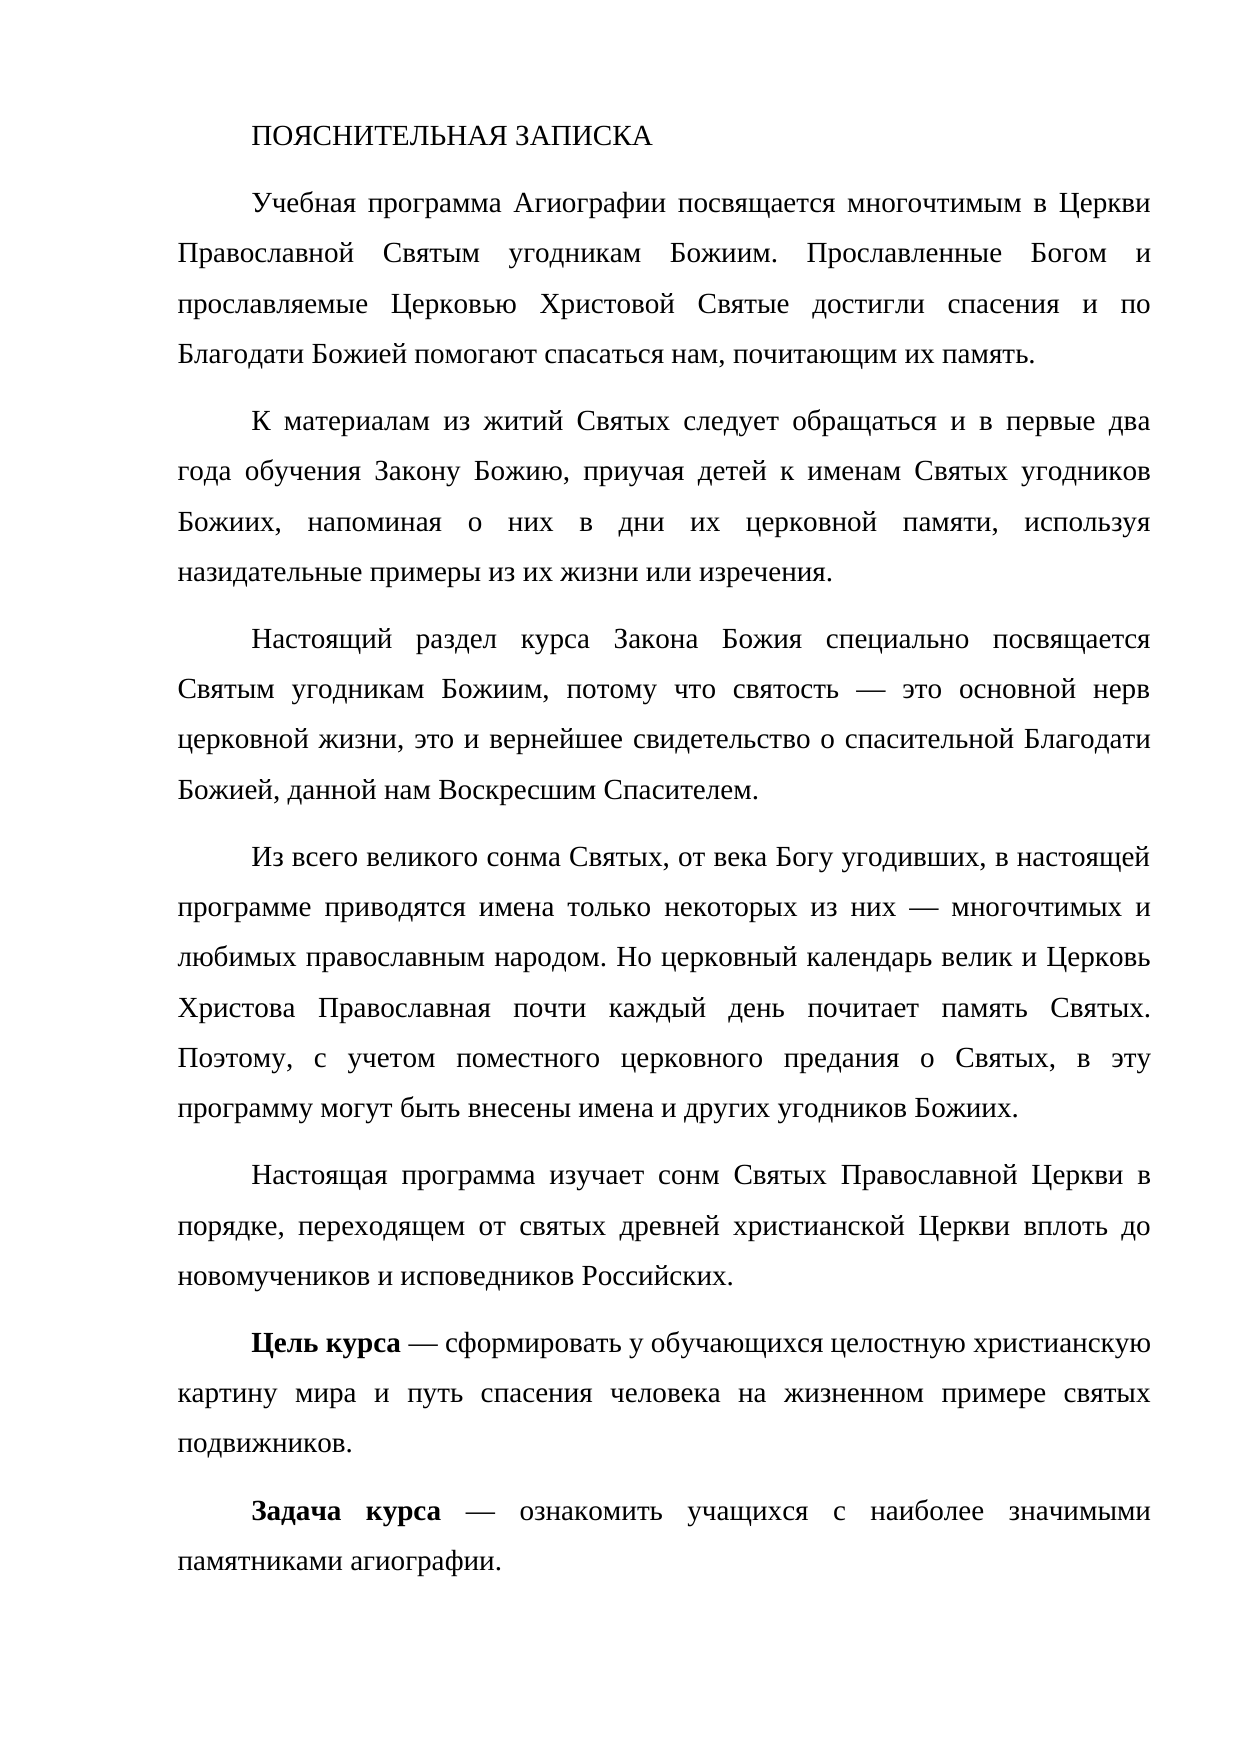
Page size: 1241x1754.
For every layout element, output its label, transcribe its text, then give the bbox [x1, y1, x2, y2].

text Задача курса — ознакомить учащихся с наиболее значимыми памятниками агиографии. [177, 1493, 1152, 1576]
text Настоящий раздел курса Закона Божия специально посвящается Святым угодникам Божиим, потому что святость — это основной нерв церковной жизни, это и вернейшее свидетельство о спасительной Благодати Божией, данной нам Воскресшим Спасителем. [177, 621, 1152, 805]
text Учебная программа Агиографии посвящается многочтимым в Церкви Православной Святым угодникам Божиим. Прославленные Богом и прославляемые Церковью Христовой Святые достигли спасения и по Благодати Божией помогают спасаться нам, почитающим их память. [177, 185, 1152, 369]
text ПОЯСНИТЕЛЬНАЯ ЗАПИСКА [177, 118, 1152, 152]
text Цель курса — сформировать у обучающихся целостную христианскую картину мира и путь спасения человека на жизненном примере святых подвижников. [177, 1325, 1152, 1459]
text Из всего великого сонма Святых, от века Богу угодивших, в настоящей программе приводятся имена только некоторых из них — многочтимых и любимых православным народом. Но церковный календарь велик и Церковь Христова Православная почти каждый день почитает память Святых. Поэтому, с учетом поместного церковного предания о Святых, в эту программу могут быть внесены имена и других угодников Божиих. [177, 839, 1152, 1124]
text К материалам из житий Святых следует обращаться и в первые два года обучения Закону Божию, приучая детей к именам Святых угодников Божиих, напоминая о них в дни их церковной памяти, используя назидательные примеры из их жизни или изречения. [177, 403, 1152, 587]
text Настоящая программа изучает сонм Святых Православной Церкви в порядке, переходящем от святых древней христианской Церкви вплоть до новомучеников и исповедников Российских. [177, 1157, 1152, 1292]
